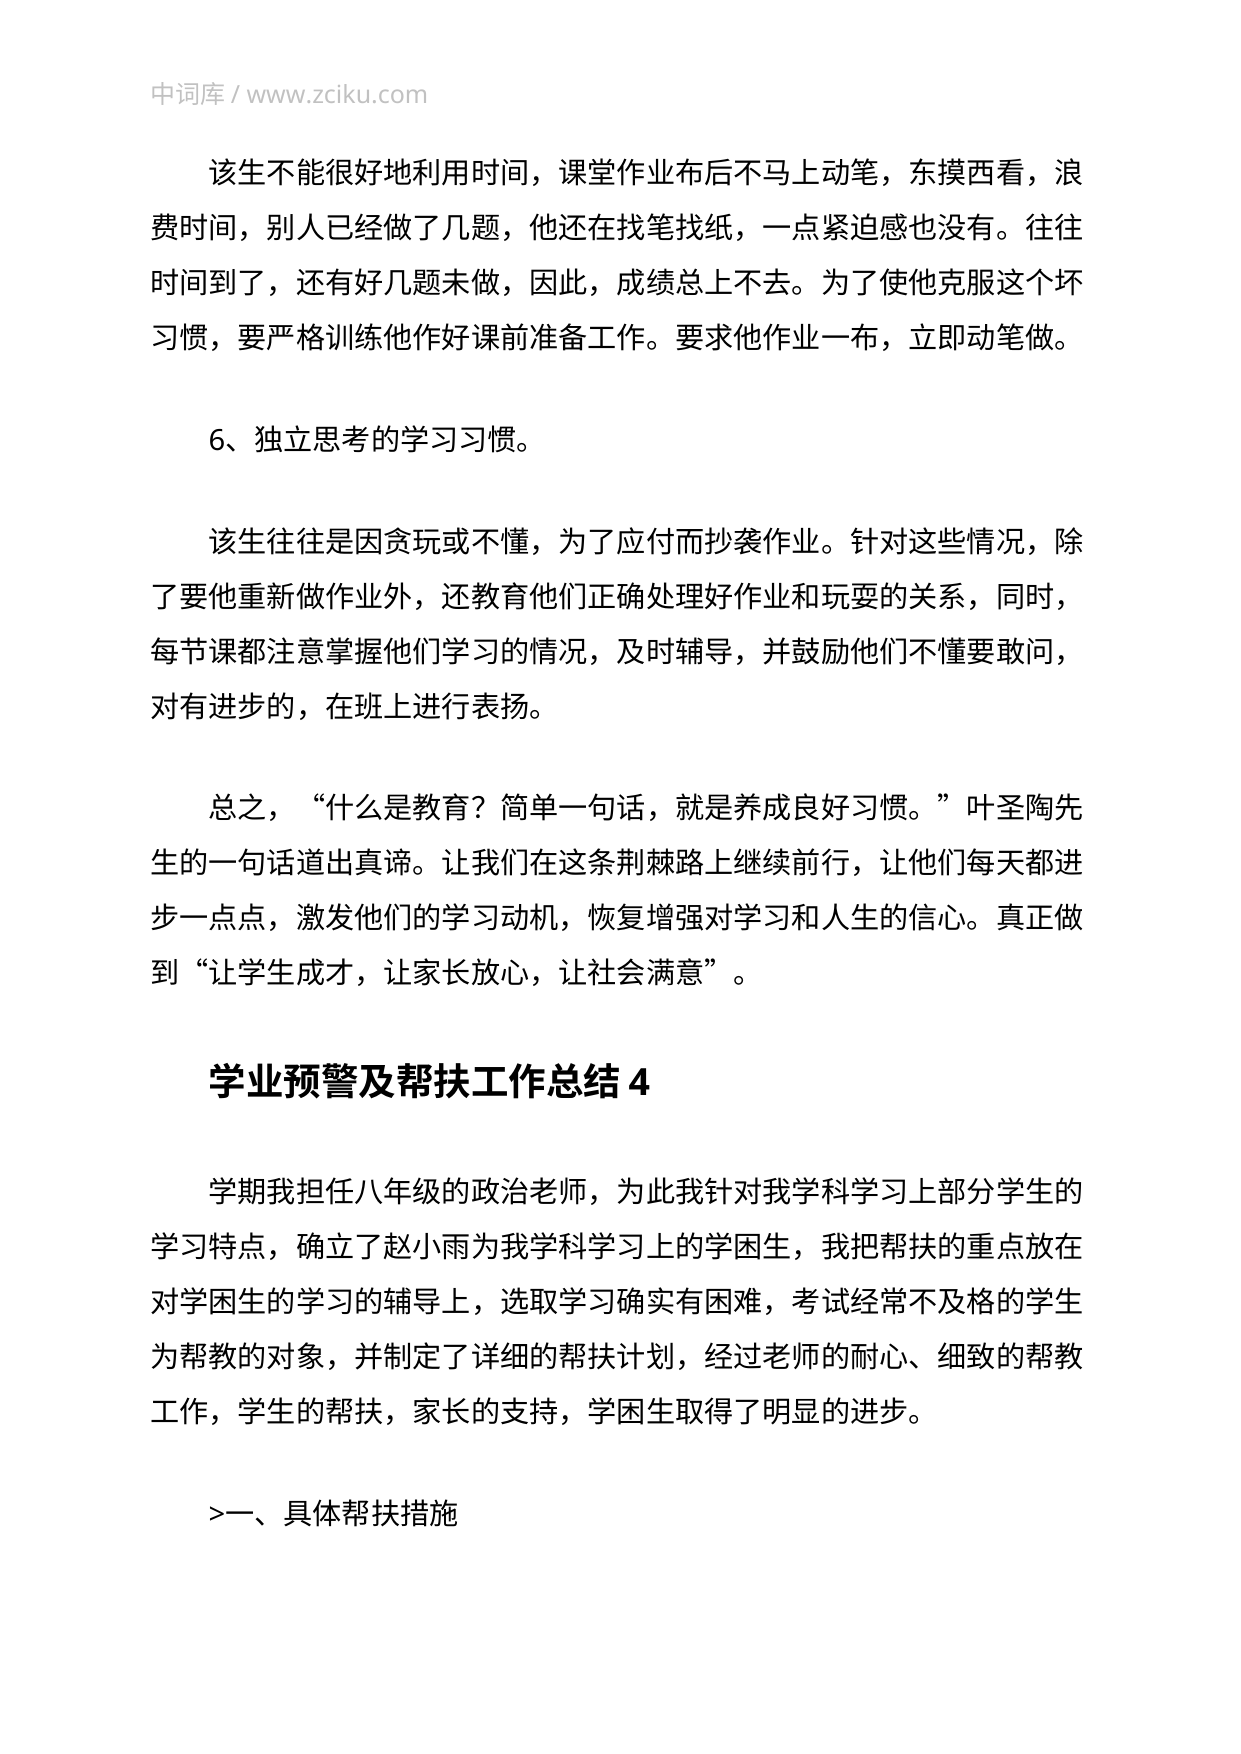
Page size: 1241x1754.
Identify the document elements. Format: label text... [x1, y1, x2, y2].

text 该生不能很好地利用时间，课堂作业布后不马上动笔，东摸西看，浪费时间，别人已经做了几题，他还在找笔找纸，一点紧迫感也没有。往往时间到了，还有好几题未做，因此，成绩总上不去。为了使他克服这个坏习惯，要严格训练他作好课前准备工作。要求他作业一布，立即动笔做。 [150, 150, 1090, 357]
text 该生往往是因贪玩或不懂，为了应付而抄袭作业。针对这些情况，除了要他重新做作业外，还教育他们正确处理好作业和玩耍的关系，同时，每节课都注意掌握他们学习的情况，及时辅导，并鼓励他们不懂要敢问，对有进步的，在班上进行表扬。 [150, 518, 1090, 725]
text >一、具体帮扶措施 [150, 1490, 1090, 1533]
text 学业预警及帮扶工作总结4 [150, 1051, 1090, 1106]
text 总之，“什么是教育？简单一句话，就是养成良好习惯。”叶圣陶先生的一句话道出真谛。让我们在这条荆棘路上继续前行，让他们每天都进步一点点，激发他们的学习动机，恢复增强对学习和人生的信心。真正做到“让学生成才，让家长放心，让社会满意”。 [150, 785, 1090, 992]
text 学期我担任八年级的政治老师，为此我针对我学科学习上部分学生的学习特点，确立了赵小雨为我学科学习上的学困生，我把帮扶的重点放在对学困生的学习的辅导上，选取学习确实有困难，考试经常不及格的学生为帮教的对象，并制定了详细的帮扶计划，经过老师的耐心、细致的帮教工作，学生的帮扶，家长的支持，学困生取得了明显的进步。 [150, 1169, 1090, 1431]
text 6、独立思考的学习习惯。 [150, 416, 1090, 459]
